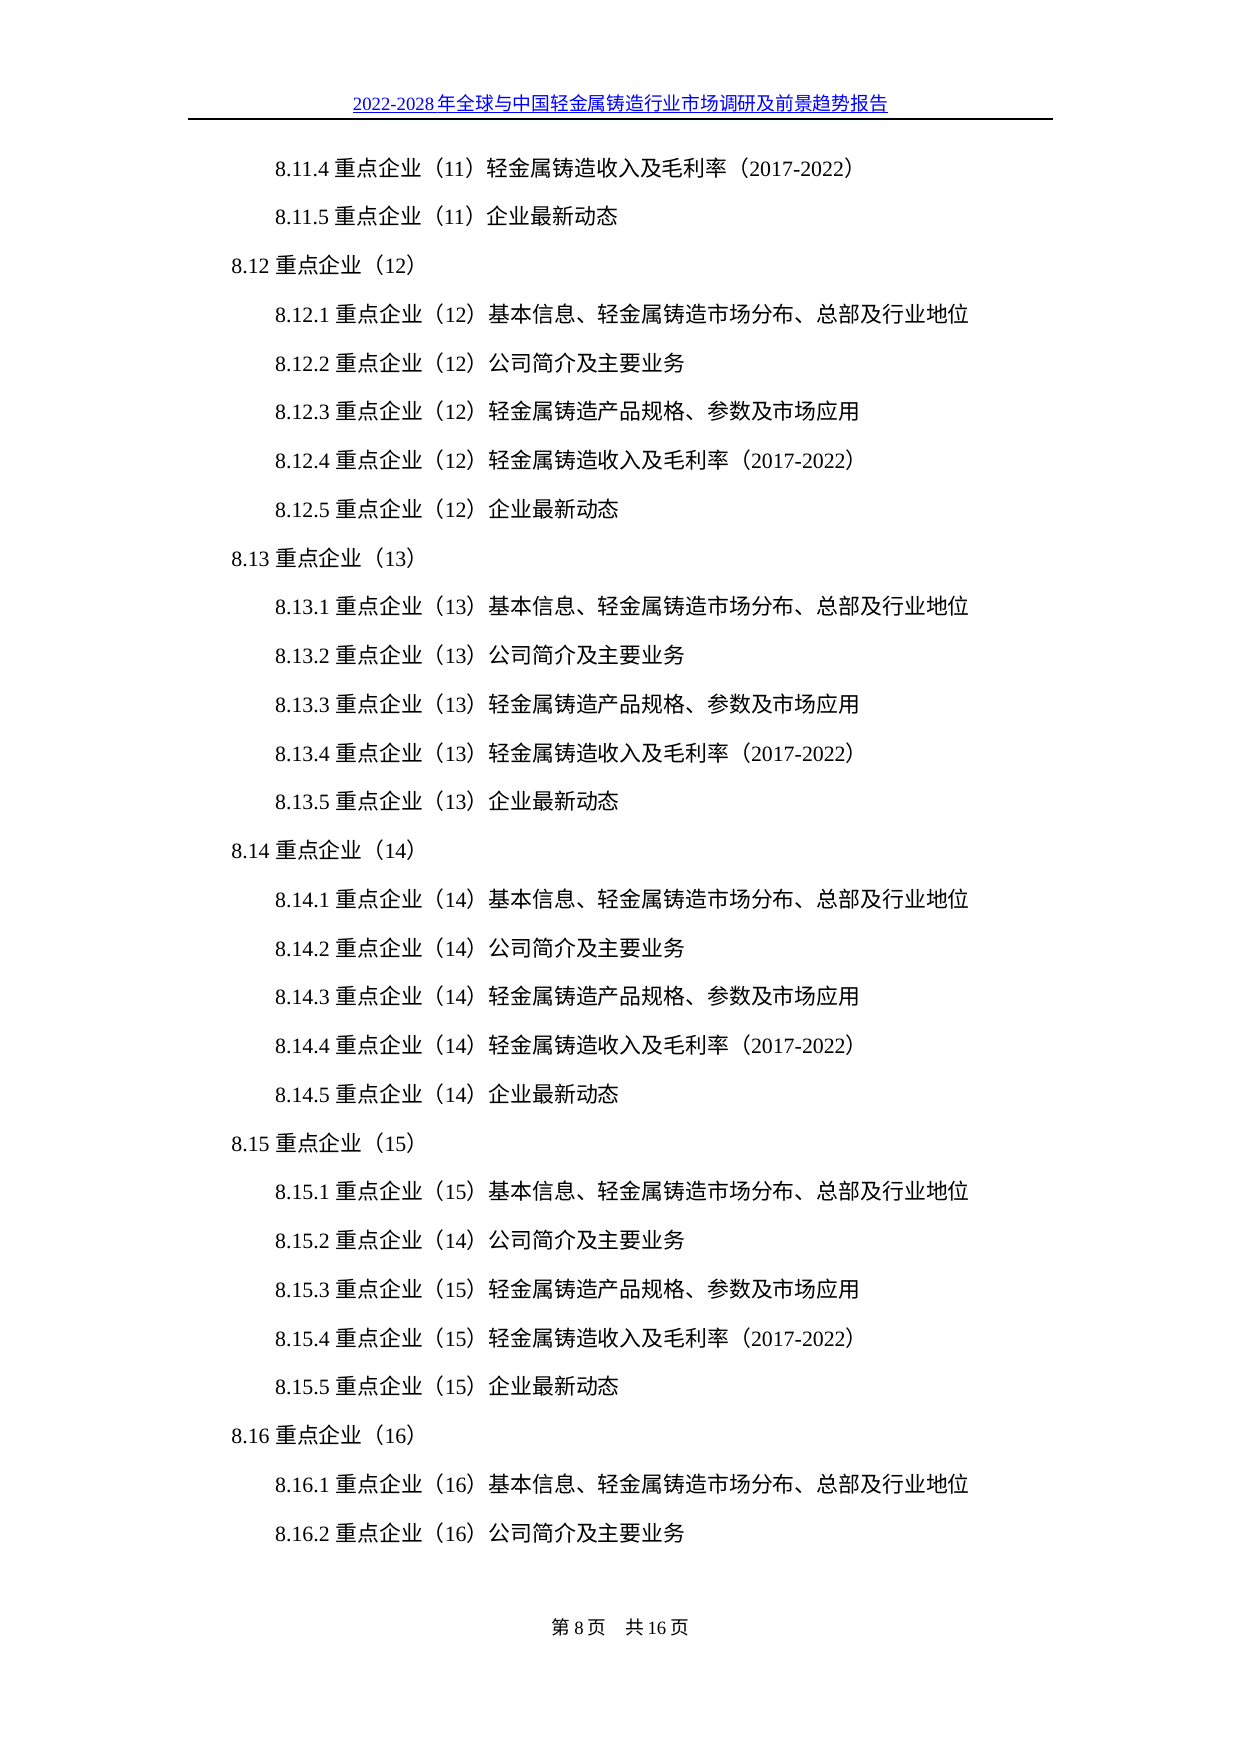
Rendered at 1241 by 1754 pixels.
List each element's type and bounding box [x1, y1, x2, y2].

text [187, 150, 1053, 1548]
